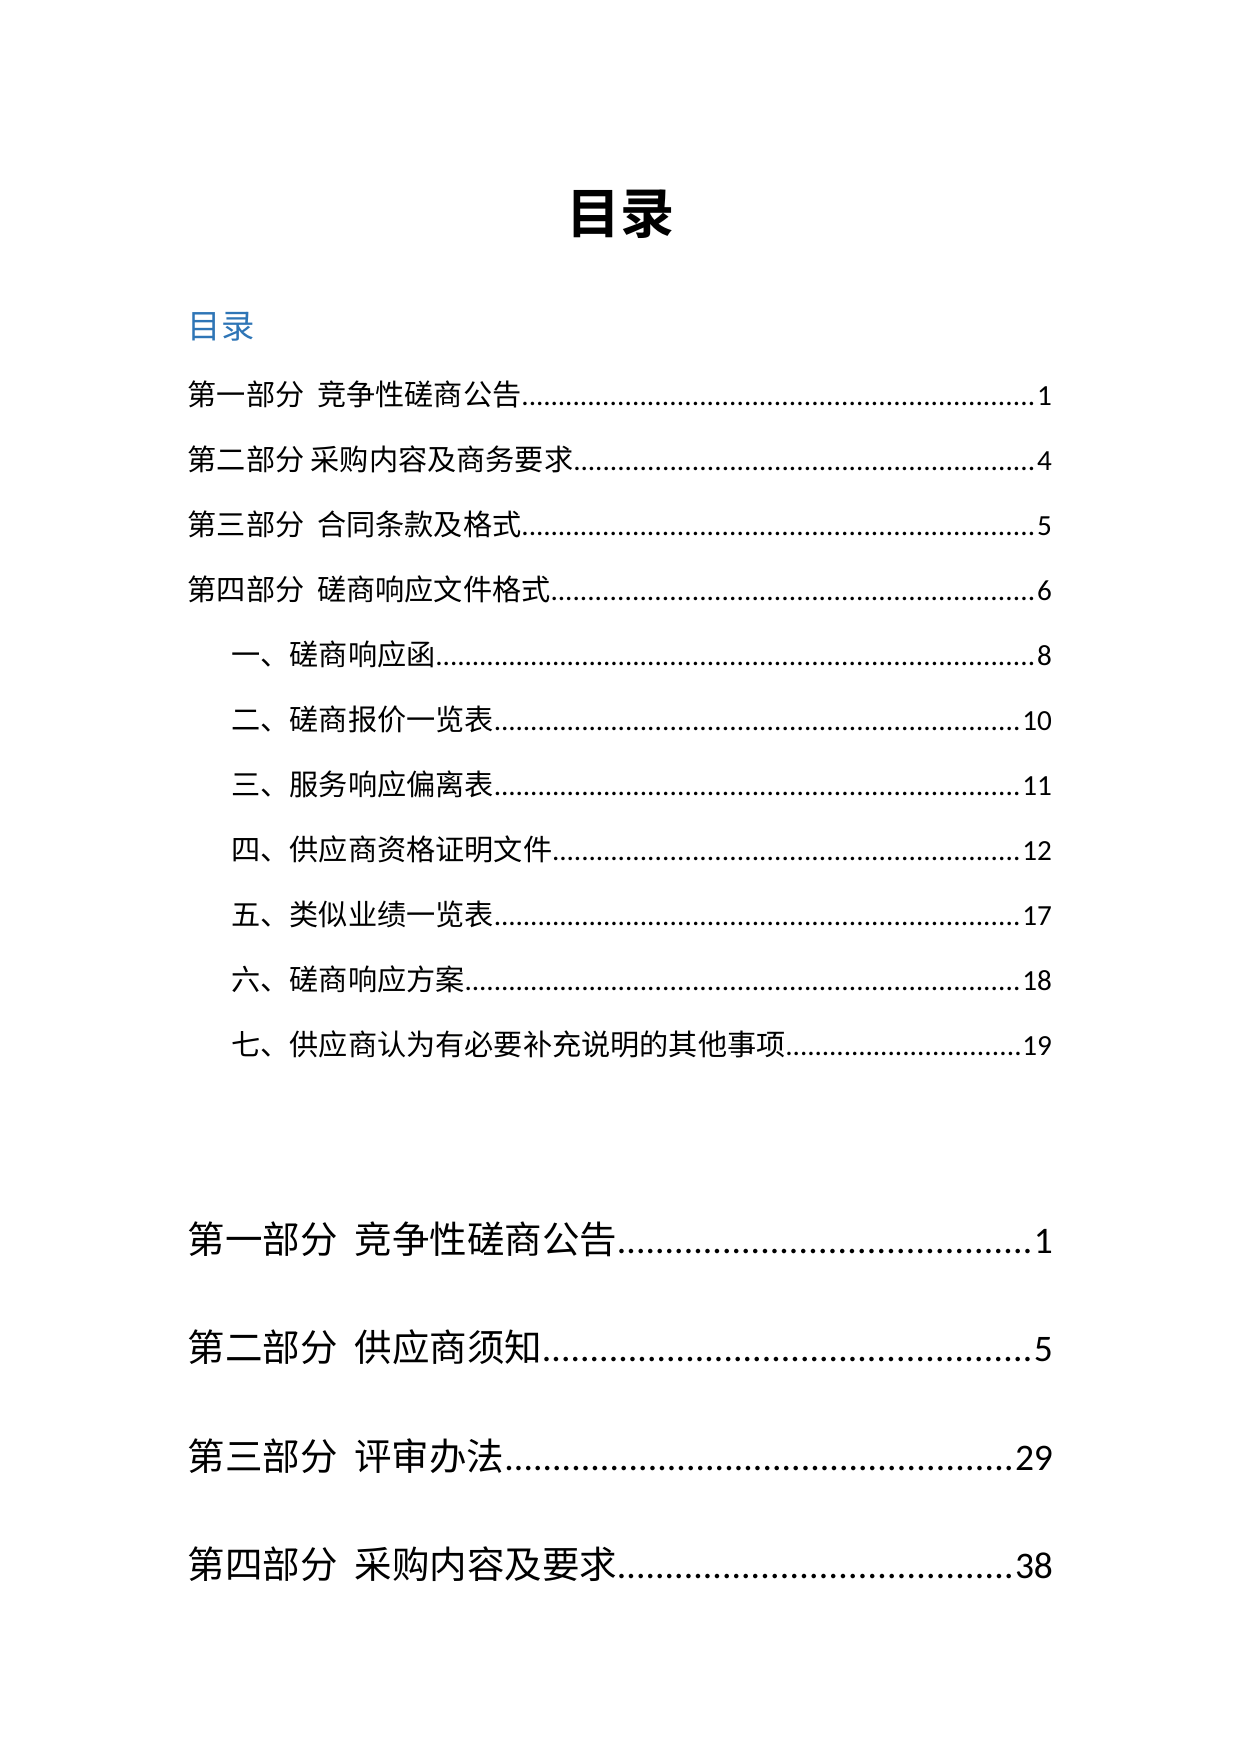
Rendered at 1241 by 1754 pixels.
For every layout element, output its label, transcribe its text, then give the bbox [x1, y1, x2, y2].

text 第一部分 竞争性磋商公告 1 [187, 1209, 1053, 1264]
text 第四部分 采购内容及要求 38 [187, 1535, 1053, 1589]
text 目录 [187, 161, 1053, 258]
text 第二部分 供应商须知 5 [187, 1318, 1053, 1372]
text 第三部分 评审办法 29 [187, 1427, 1053, 1481]
